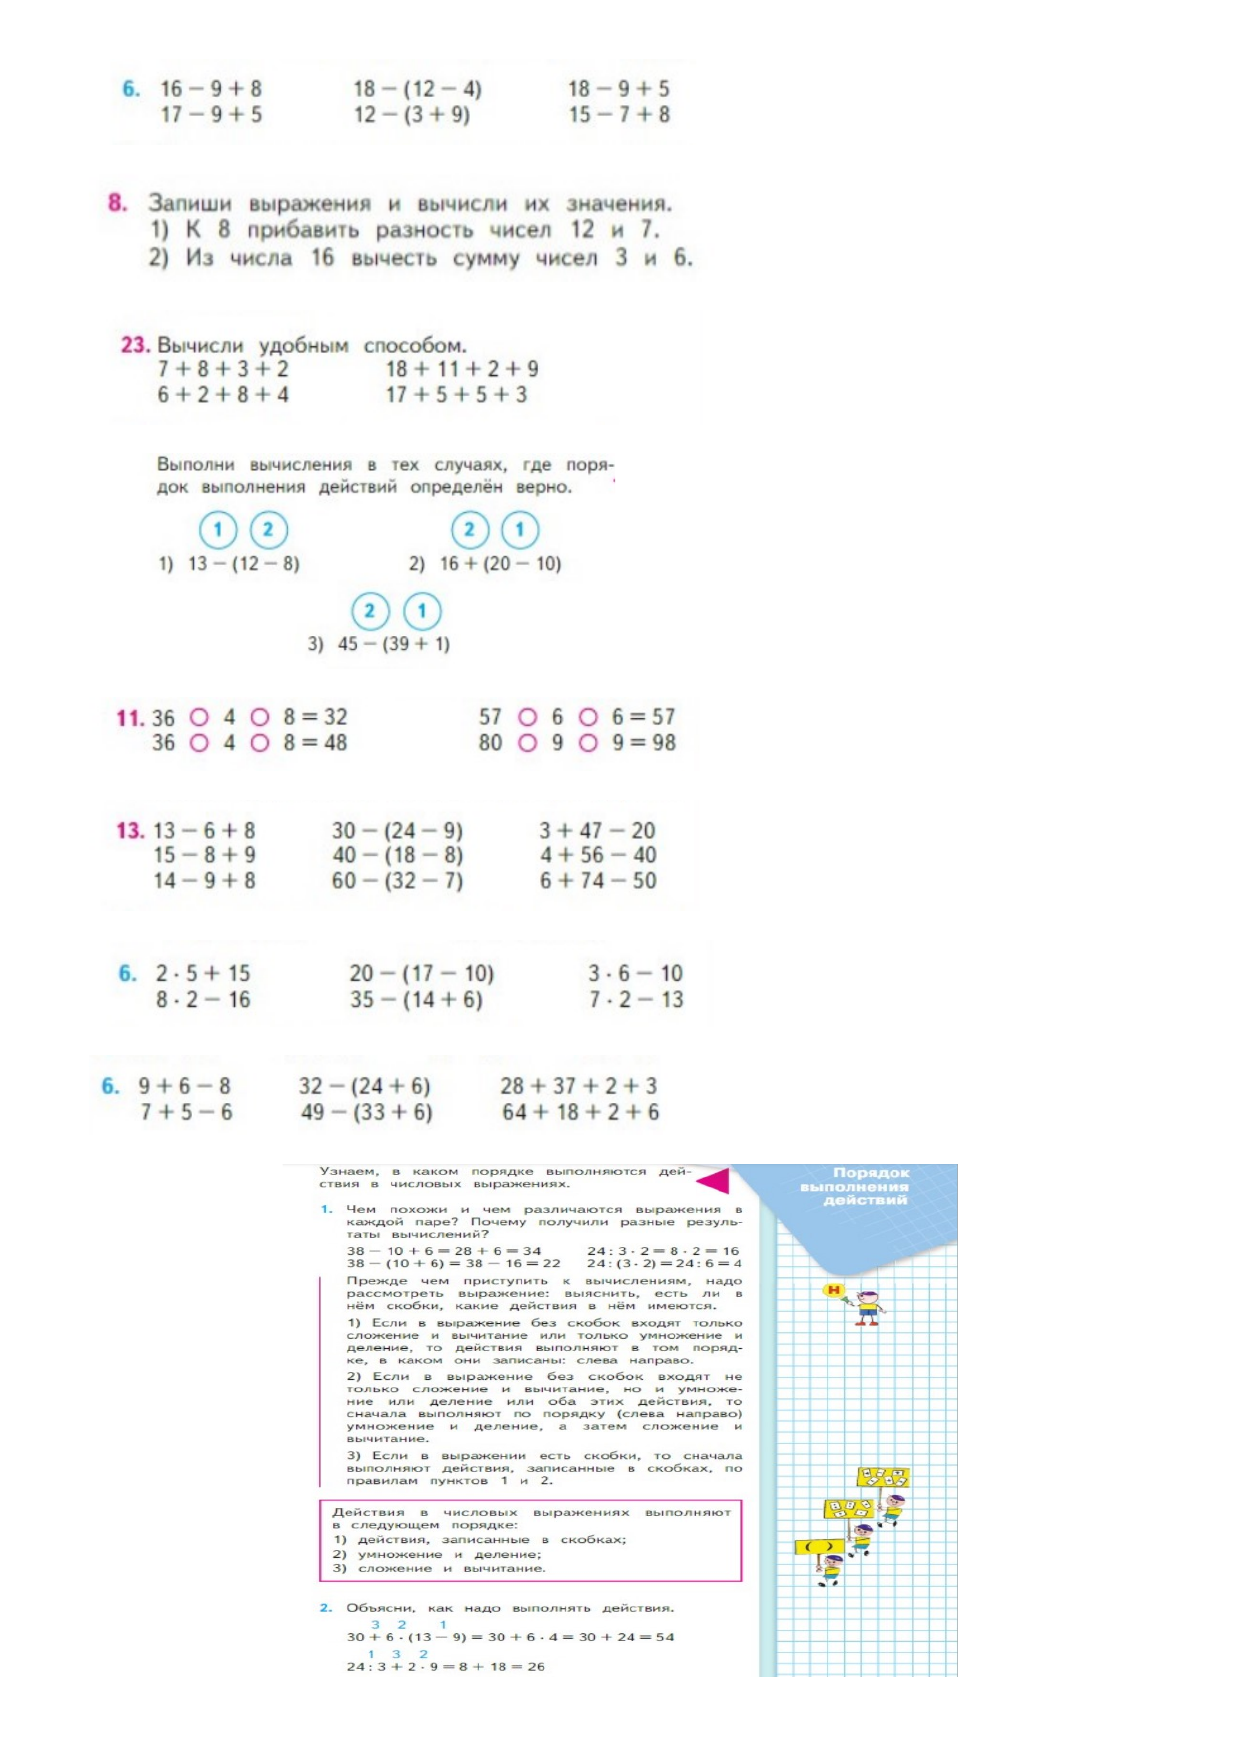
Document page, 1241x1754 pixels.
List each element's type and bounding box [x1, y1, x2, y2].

picture [88, 697, 700, 771]
picture [88, 1055, 698, 1135]
picture [88, 173, 736, 282]
picture [88, 800, 700, 911]
picture [88, 310, 703, 425]
picture [88, 940, 714, 1027]
picture [88, 59, 697, 145]
picture [88, 453, 616, 669]
picture [282, 1164, 958, 1677]
